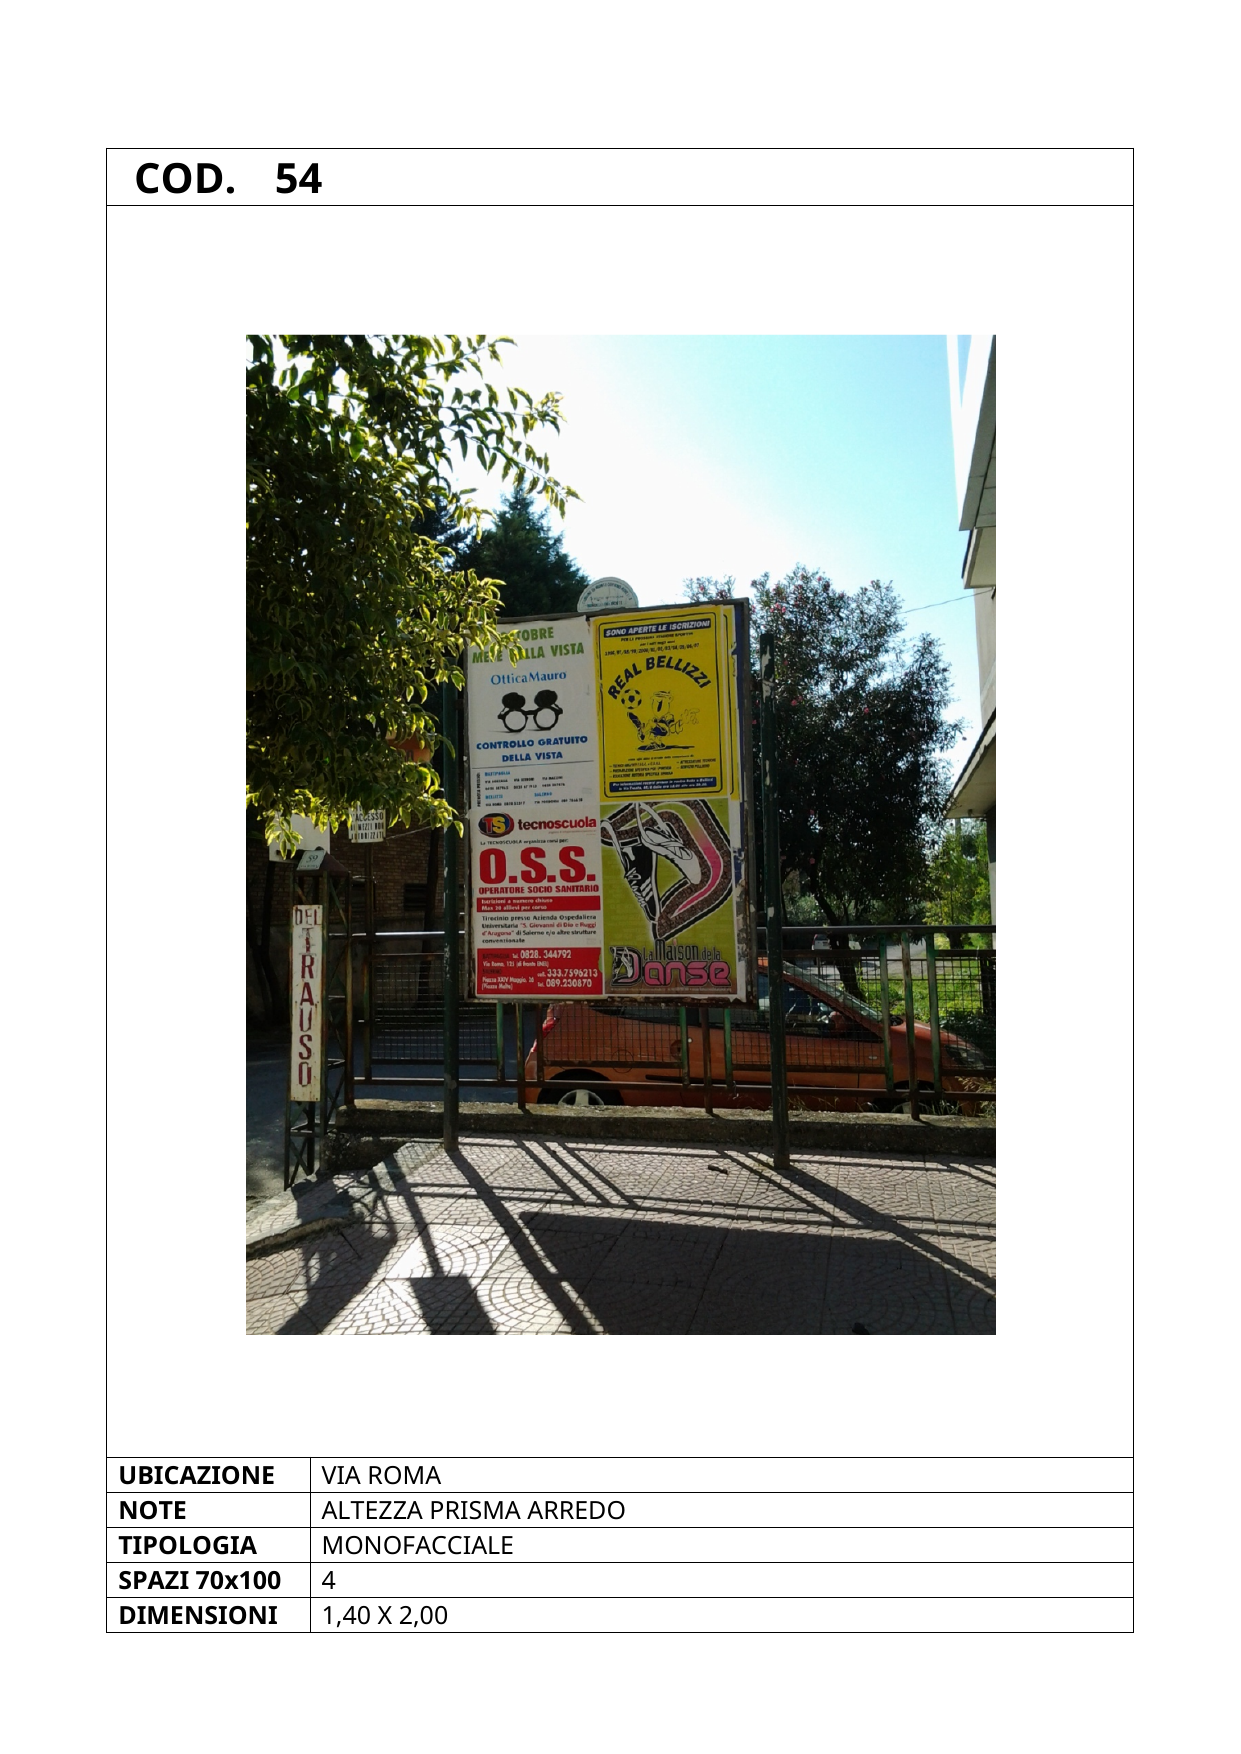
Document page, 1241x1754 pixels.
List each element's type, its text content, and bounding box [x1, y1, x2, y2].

table_cell 1,40 X 2,00 [311, 1598, 1133, 1632]
table_cell 4 [311, 1563, 1133, 1597]
table_cell VIA ROMA [311, 1458, 1133, 1492]
table_cell SPAZI 70x100 [107, 1563, 310, 1597]
table_header 54 [263, 149, 1133, 205]
table_cell UBICAZIONE [107, 1458, 310, 1492]
picture [246, 336, 996, 1334]
table_cell [107, 206, 1133, 1457]
table_cell MONOFACCIALE [311, 1528, 1133, 1562]
table_header COD. [107, 149, 263, 205]
table_cell ALTEZZA PRISMA ARREDO [311, 1493, 1133, 1527]
table_cell NOTE [107, 1493, 310, 1527]
table_cell TIPOLOGIA [107, 1528, 310, 1562]
table_cell DIMENSIONI [107, 1598, 310, 1632]
